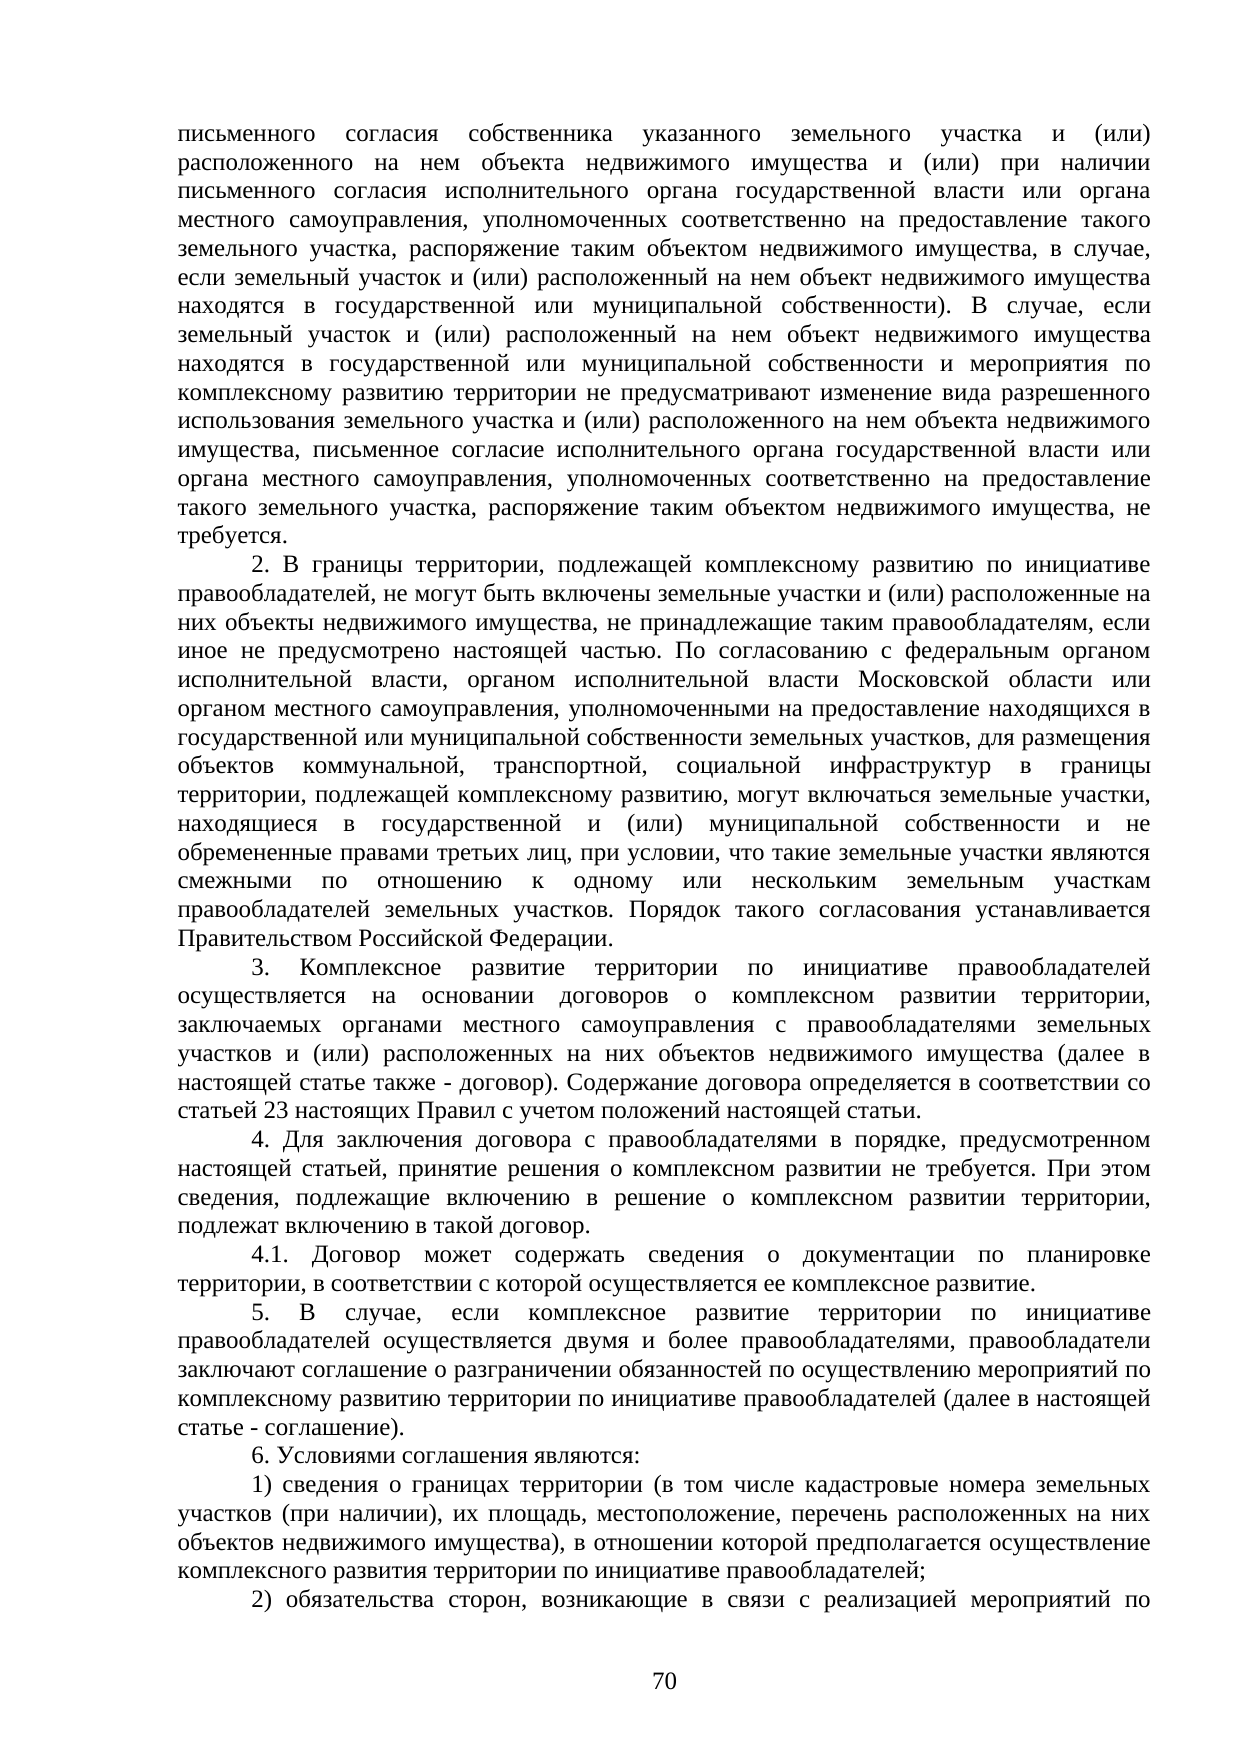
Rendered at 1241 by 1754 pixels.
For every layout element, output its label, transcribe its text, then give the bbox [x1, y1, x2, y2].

text 4. Для заключения договора с правообладателями в порядке, предусмотренном настоящей статьей, принятие решения о комплексном развитии не требуется. При этом сведения, подлежащие включению в решение о комплексном развитии территории, подлежат включению в такой договор. [177, 1124, 1152, 1239]
text 2. В границы территории, подлежащей комплексному развитию по инициативе правообладателей, не могут быть включены земельные участки и (или) расположенные на них объекты недвижимого имущества, не принадлежащие таким правообладателям, если иное не предусмотрено настоящей частью. По согласованию с федеральным органом исполнительной власти, органом исполнительной власти Московской области или органом местного самоуправления, уполномоченными на предоставление находящихся в государственной или муниципальной собственности земельных участков, для размещения объектов коммунальной, транспортной, социальной инфраструктур в границы территории, подлежащей комплексному развитию, могут включаться земельные участки, находящиеся в государственной и (или) муниципальной собственности и не обремененные правами третьих лиц, при условии, что такие земельные участки являются смежными по отношению к одному или нескольким земельным участкам правообладателей земельных участков. Порядок такого согласования устанавливается Правительством Российской Федерации. [177, 549, 1152, 952]
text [177, 1584, 1152, 1613]
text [177, 118, 1152, 549]
text 3. Комплексное развитие территории по инициативе правообладателей осуществляется на основании договоров о комплексном развитии территории, заключаемых органами местного самоуправления с правообладателями земельных участков и (или) расположенных на них объектов недвижимого имущества (далее в настоящей статье также - договор). Содержание договора определяется в соответствии со статьей 23 настоящих Правил с учетом положений настоящей статьи. [177, 952, 1152, 1124]
text 4.1. Договор может содержать сведения о документации по планировке территории, в соответствии с которой осуществляется ее комплексное развитие. [177, 1239, 1152, 1297]
text 5. В случае, если комплексное развитие территории по инициативе правообладателей осуществляется двумя и более правообладателями, правообладатели заключают соглашение о разграничении обязанностей по осуществлению мероприятий по комплексному развитию территории по инициативе правообладателей (далее в настоящей статье - соглашение). [177, 1297, 1152, 1441]
text 1) сведения о границах территории (в том числе кадастровые номера земельных участков (при наличии), их площадь, местоположение, перечень расположенных на них объектов недвижимого имущества), в отношении которой предполагается осуществление комплексного развития территории по инициативе правообладателей; [177, 1469, 1152, 1584]
text 6. Условиями соглашения являются: [177, 1441, 1152, 1469]
